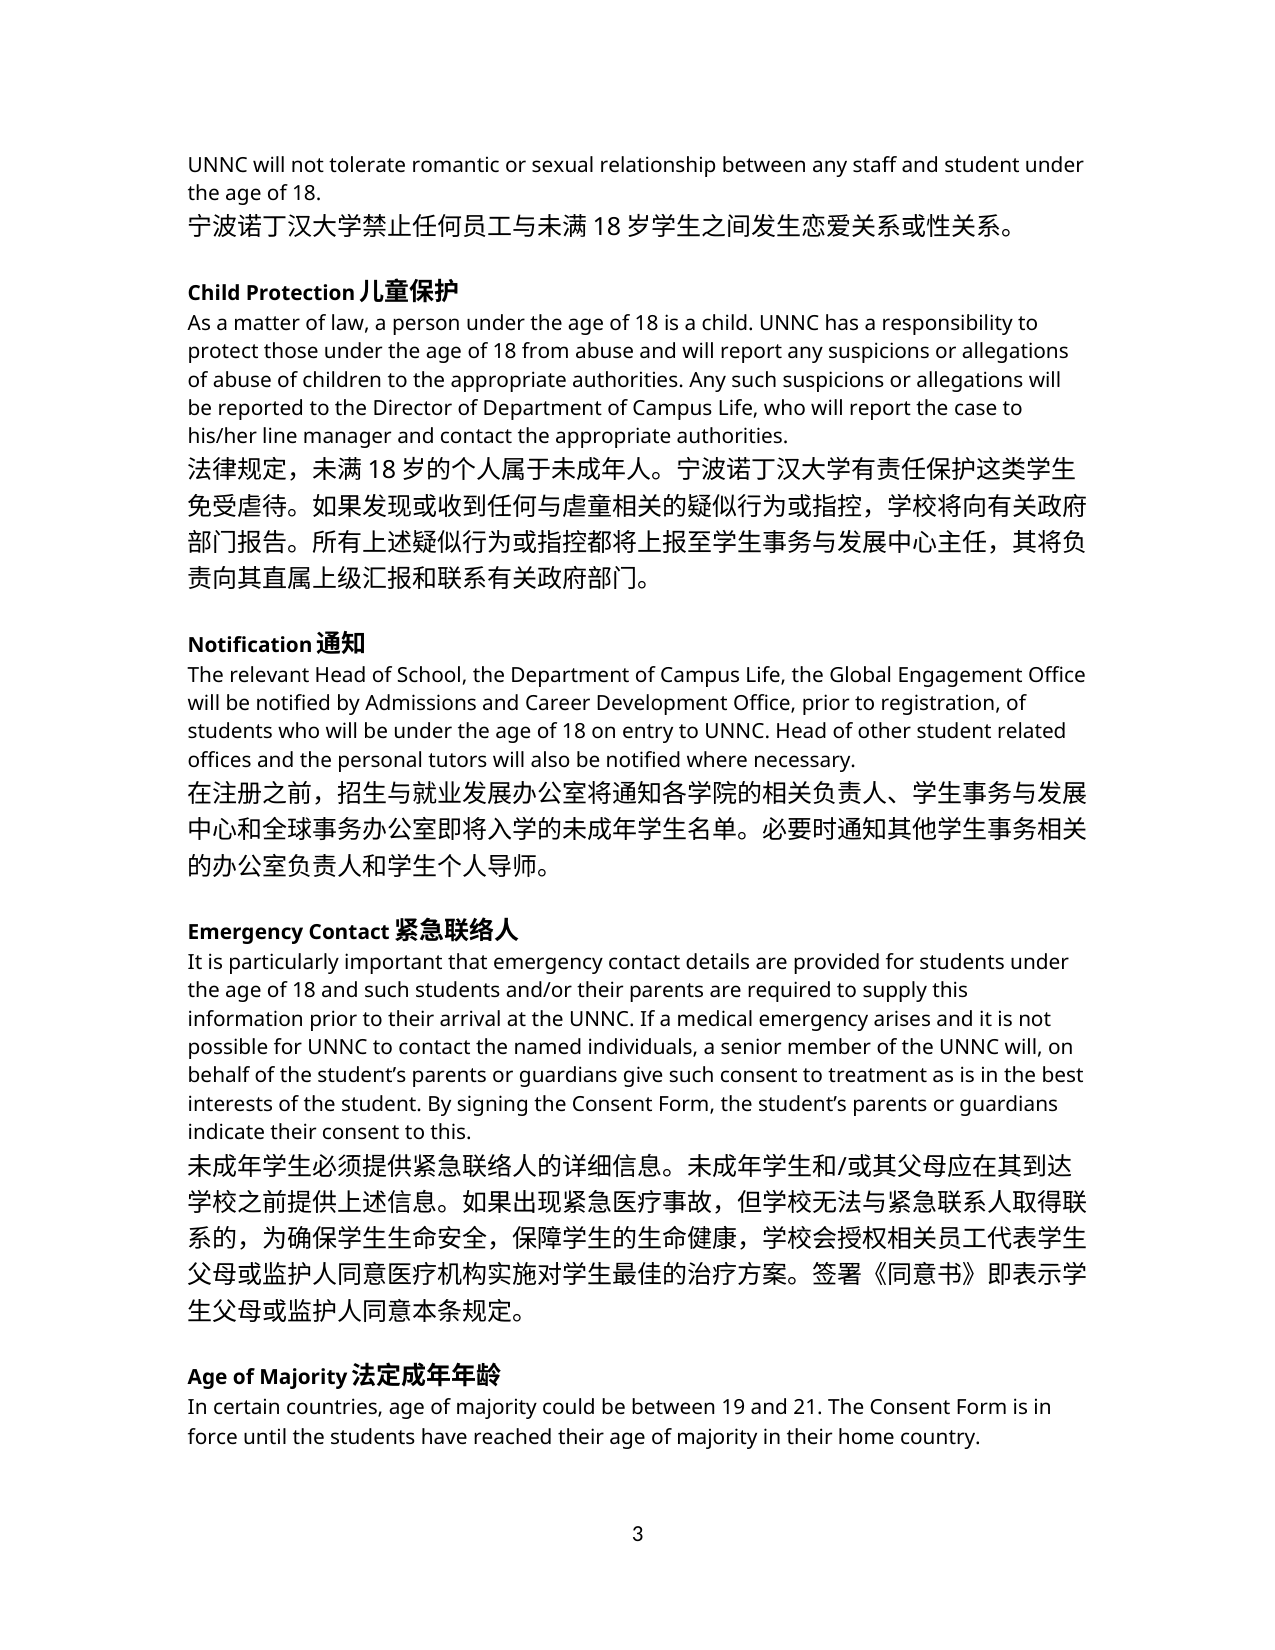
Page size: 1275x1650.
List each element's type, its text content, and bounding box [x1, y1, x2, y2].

text Notification通知 [187, 623, 1087, 660]
text 未成年学生必须提供紧急联络人的详细信息。未成年学生和/或其父母应在其到达学校之前提供上述信息。如果出现紧急医疗事故，但学校无法与紧急联系人取得联系的，为确保学生生命安全，保障学生的生命健康，学校会授权相关员工代表学生父母或监护人同意医疗机构实施对学生最佳的治疗方案。签署《同意书》即表示学生父母或监护人同意本条规定。 [187, 1146, 1087, 1327]
text Child Protection儿童保护 [187, 272, 1087, 308]
text Emergency Contact紧急联络人 [187, 911, 1087, 947]
text 法律规定，未满18岁的个人属于未成年人。宁波诺丁汉大学有责任保护这类学生免受虐待。如果发现或收到任何与虐童相关的疑似行为或指控，学校将向有关政府部门报告。所有上述疑似行为或指控都将上报至学生事务与发展中心主任，其将负责向其直属上级汇报和联系有关政府部门。 [187, 450, 1087, 595]
text As a matter of law, a person under the age of 18 is a child. UNNC has a responsibility to protect those under the age of 18 from abuse and will report any suspicions or allegations of abuse of children to the appropriate authorities. Any such suspicions or allegations will be reported to the Director of Department of Campus Life, who will report the case to his/her line manager and contact the appropriate authorities. [187, 308, 1087, 450]
text It is particularly important that emergency contact details are provided for students under the age of 18 and such students and/or their parents are required to supply this information prior to their arrival at the UNNC. If a medical emergency arises and it is not possible for UNNC to contact the named individuals, a senior member of the UNNC will, on behalf of the student’s parents or guardians give such consent to treatment as is in the best interests of the student. By signing the Consent Form, the student’s parents or guardians indicate their consent to this. [187, 947, 1087, 1146]
text 在注册之前，招生与就业发展办公室将通知各学院的相关负责人、学生事务与发展中心和全球事务办公室即将入学的未成年学生名单。必要时通知其他学生事务相关的办公室负责人和学生个人导师。 [187, 773, 1087, 882]
text UNNC will not tolerate romantic or sexual relationship between any staff and student under the age of 18. [187, 150, 1087, 207]
text Age of Majority法定成年年龄 [187, 1356, 1087, 1392]
text 宁波诺丁汉大学禁止任何员工与未满18岁学生之间发生恋爱关系或性关系。 [187, 207, 1087, 243]
text In certain countries, age of majority could be between 19 and 21. The Consent Form is in force until the students have reached their age of majority in their home country. [187, 1392, 1087, 1451]
text The relevant Head of School, the Department of Campus Life, the Global Engagement Office will be notified by Admissions and Career Development Office, prior to registration, of students who will be under the age of 18 on entry to UNNC. Head of other student related offices and the personal tutors will also be notified where necessary. [187, 660, 1087, 773]
